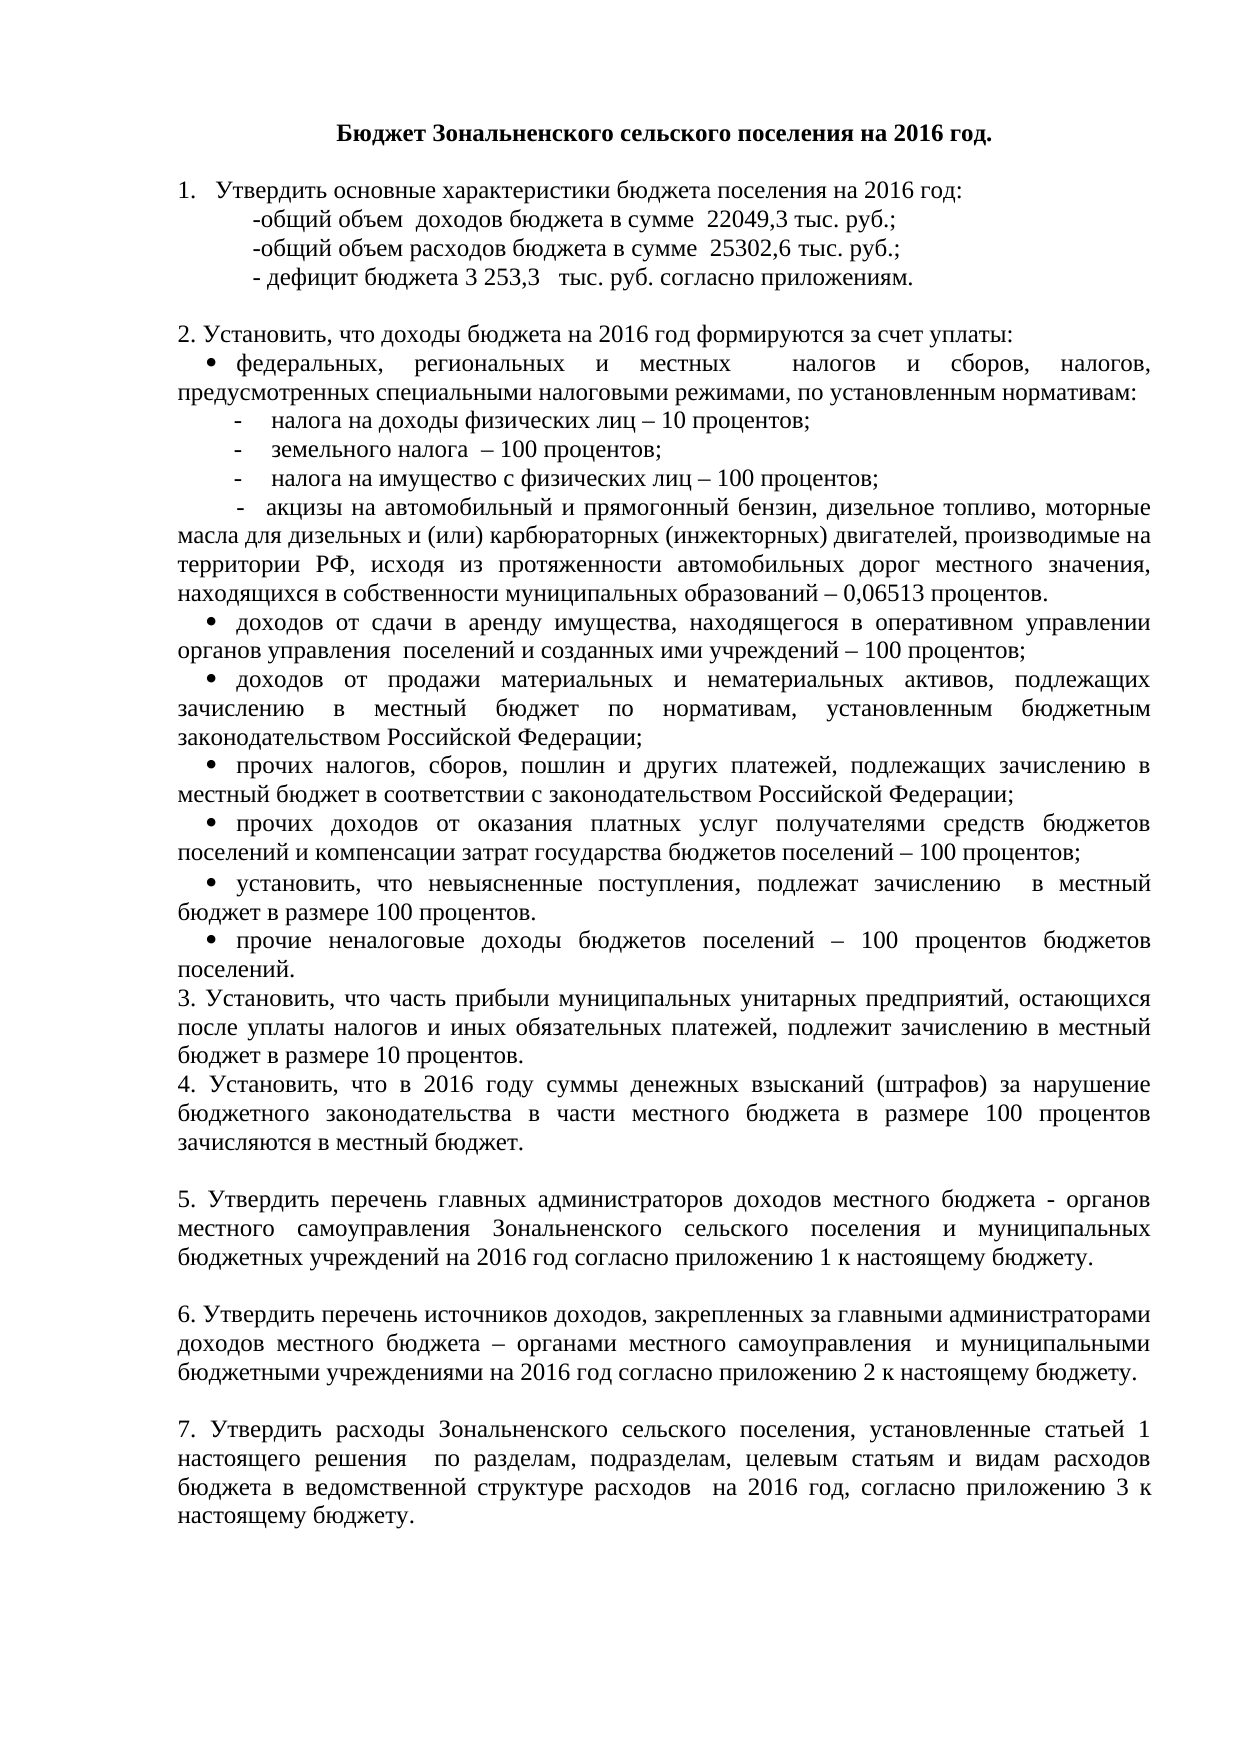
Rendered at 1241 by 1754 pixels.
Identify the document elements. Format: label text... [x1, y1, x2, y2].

text 6. Утвердить перечень источников доходов, закрепленных за главными администраторами доходов местного бюджета – органами местного самоуправления и муниципальными бюджетными учреждениями на 2016 год согласно приложению 2 к настоящему бюджету. [177, 1299, 1152, 1386]
list налога на доходы физических лиц – 10 процентов; [233, 406, 1152, 434]
list установить, что невыясненные поступления, подлежат зачислению в местный бюджет в размере 100 процентов. [177, 866, 1152, 926]
list доходов от продажи материальных и нематериальных активов, подлежащих зачислению в местный бюджет по нормативам, установленным бюджетным законодательством Российской Федерации; [177, 664, 1152, 751]
list прочих доходов от оказания платных услуг получателями средств бюджетов поселений и компенсации затрат государства бюджетов поселений – 100 процентов; [177, 808, 1152, 866]
list прочих налогов, сборов, пошлин и других платежей, подлежащих зачислению в местный бюджет в соответствии с законодательством Российской Федерации; [177, 751, 1152, 808]
list Утвердить основные характеристики бюджета поселения на 2016 год: [177, 176, 1152, 204]
text -общий объем доходов бюджета в сумме 22049,3 тыс. руб.; [178, 204, 1152, 233]
list земельного налога – 100 процентов; [233, 434, 1152, 463]
list акцизы на автомобильный и прямогонный бензин, дизельное топливо, моторные масла для дизельных и (или) карбюраторных (инжекторных) двигателей, производимые на территории РФ, исходя из протяженности автомобильных дорог местного значения, находящихся в собственности муниципальных образований – 0,06513 процентов. [177, 492, 1152, 607]
list федеральных, региональных и местных налогов и сборов, налогов, предусмотренных специальными налоговыми режимами, по установленным нормативам: [177, 348, 1152, 406]
text 2. Установить, что доходы бюджета на 2016 год формируются за счет уплаты: [177, 319, 1152, 348]
text 3. Установить, что часть прибыли муниципальных унитарных предприятий, остающихся после уплаты налогов и иных обязательных платежей, подлежит зачислению в местный бюджет в размере 10 процентов. [177, 983, 1152, 1069]
text - дефицит бюджета 3 253,3 тыс. руб. согласно приложениям. [178, 262, 1152, 291]
text -общий объем расходов бюджета в сумме 25302,6 тыс. руб.; [178, 233, 1152, 262]
list прочие неналоговые доходы бюджетов поселений – 100 процентов бюджетов поселений. [177, 926, 1152, 983]
text Бюджет Зональненского сельского поселения на 2016 год. [177, 118, 1152, 147]
list налога на имущество с физических лиц – 100 процентов; [233, 463, 1152, 492]
text 4. Установить, что в 2016 году суммы денежных взысканий (штрафов) за нарушение бюджетного законодательства в части местного бюджета в размере 100 процентов зачисляются в местный бюджет. [177, 1069, 1152, 1156]
text 7. Утвердить расходы Зональненского сельского поселения, установленные статьей 1 настоящего решения по разделам, подразделам, целевым статьям и видам расходов бюджета в ведомственной структуре расходов на 2016 год, согласно приложению 3 к настоящему бюджету. [177, 1414, 1152, 1529]
list доходов от сдачи в аренду имущества, находящегося в оперативном управлении органов управления поселений и созданных ими учреждений – 100 процентов; [177, 607, 1152, 664]
text 5. Утвердить перечень главных администраторов доходов местного бюджета - органов местного самоуправления Зональненского сельского поселения и муниципальных бюджетных учреждений на 2016 год согласно приложению 1 к настоящему бюджету. [177, 1184, 1152, 1271]
